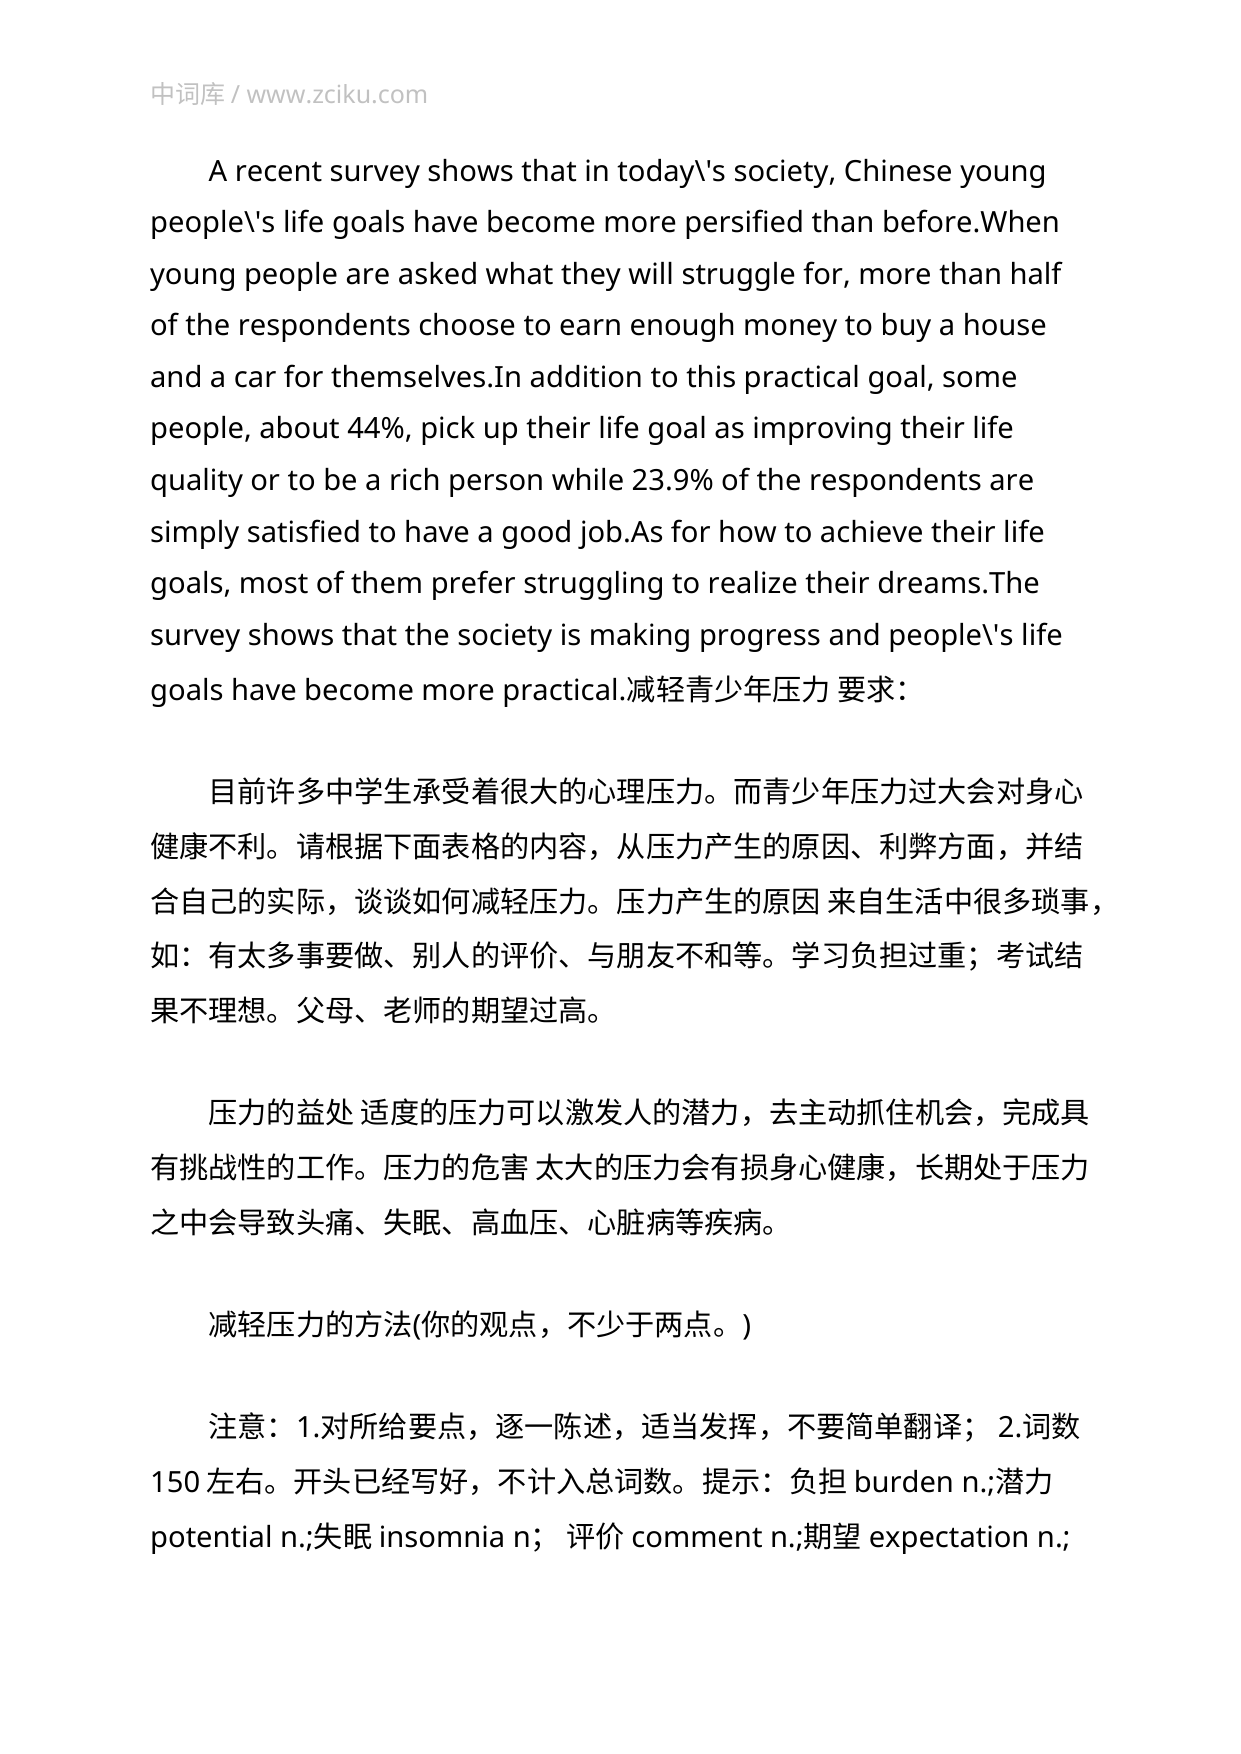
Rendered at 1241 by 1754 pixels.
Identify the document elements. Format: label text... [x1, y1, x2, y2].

text A recent survey shows that in today\'s society, Chinese young people\'s life goals have become more persified than before.When young people are asked what they will struggle for, more than half of the respondents choose to earn enough money to buy a house and a car for themselves.In addition to this practical goal, some people, about 44%, pick up their life goal as improving their life quality or to be a rich person while 23.9% of the respondents are simply satisfied to have a good job.As for how to achieve their life goals, most of them prefer struggling to realize their dreams.The survey shows that the society is making progress and people\'s life goals have become more practical.减轻青少年压力 要求： [150, 150, 1090, 709]
text 减轻压力的方法(你的观点，不少于两点。) [150, 1301, 1090, 1344]
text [150, 1403, 1090, 1556]
text 压力的益处 适度的压力可以激发人的潜力，去主动抓住机会，完成具有挑战性的工作。压力的危害 太大的压力会有损身心健康，长期处于压力之中会导致头痛、失眠、高血压、心脏病等疾病。 [150, 1090, 1090, 1242]
text 目前许多中学生承受着很大的心理压力。而青少年压力过大会对身心健康不利。请根据下面表格的内容，从压力产生的原因、利弊方面，并结合自己的实际，谈谈如何减轻压力。压力产生的原因 来自生活中很多琐事，如：有太多事要做、别人的评价、与朋友不和等。学习负担过重；考试结果不理想。父母、老师的期望过高。 [150, 768, 1090, 1030]
